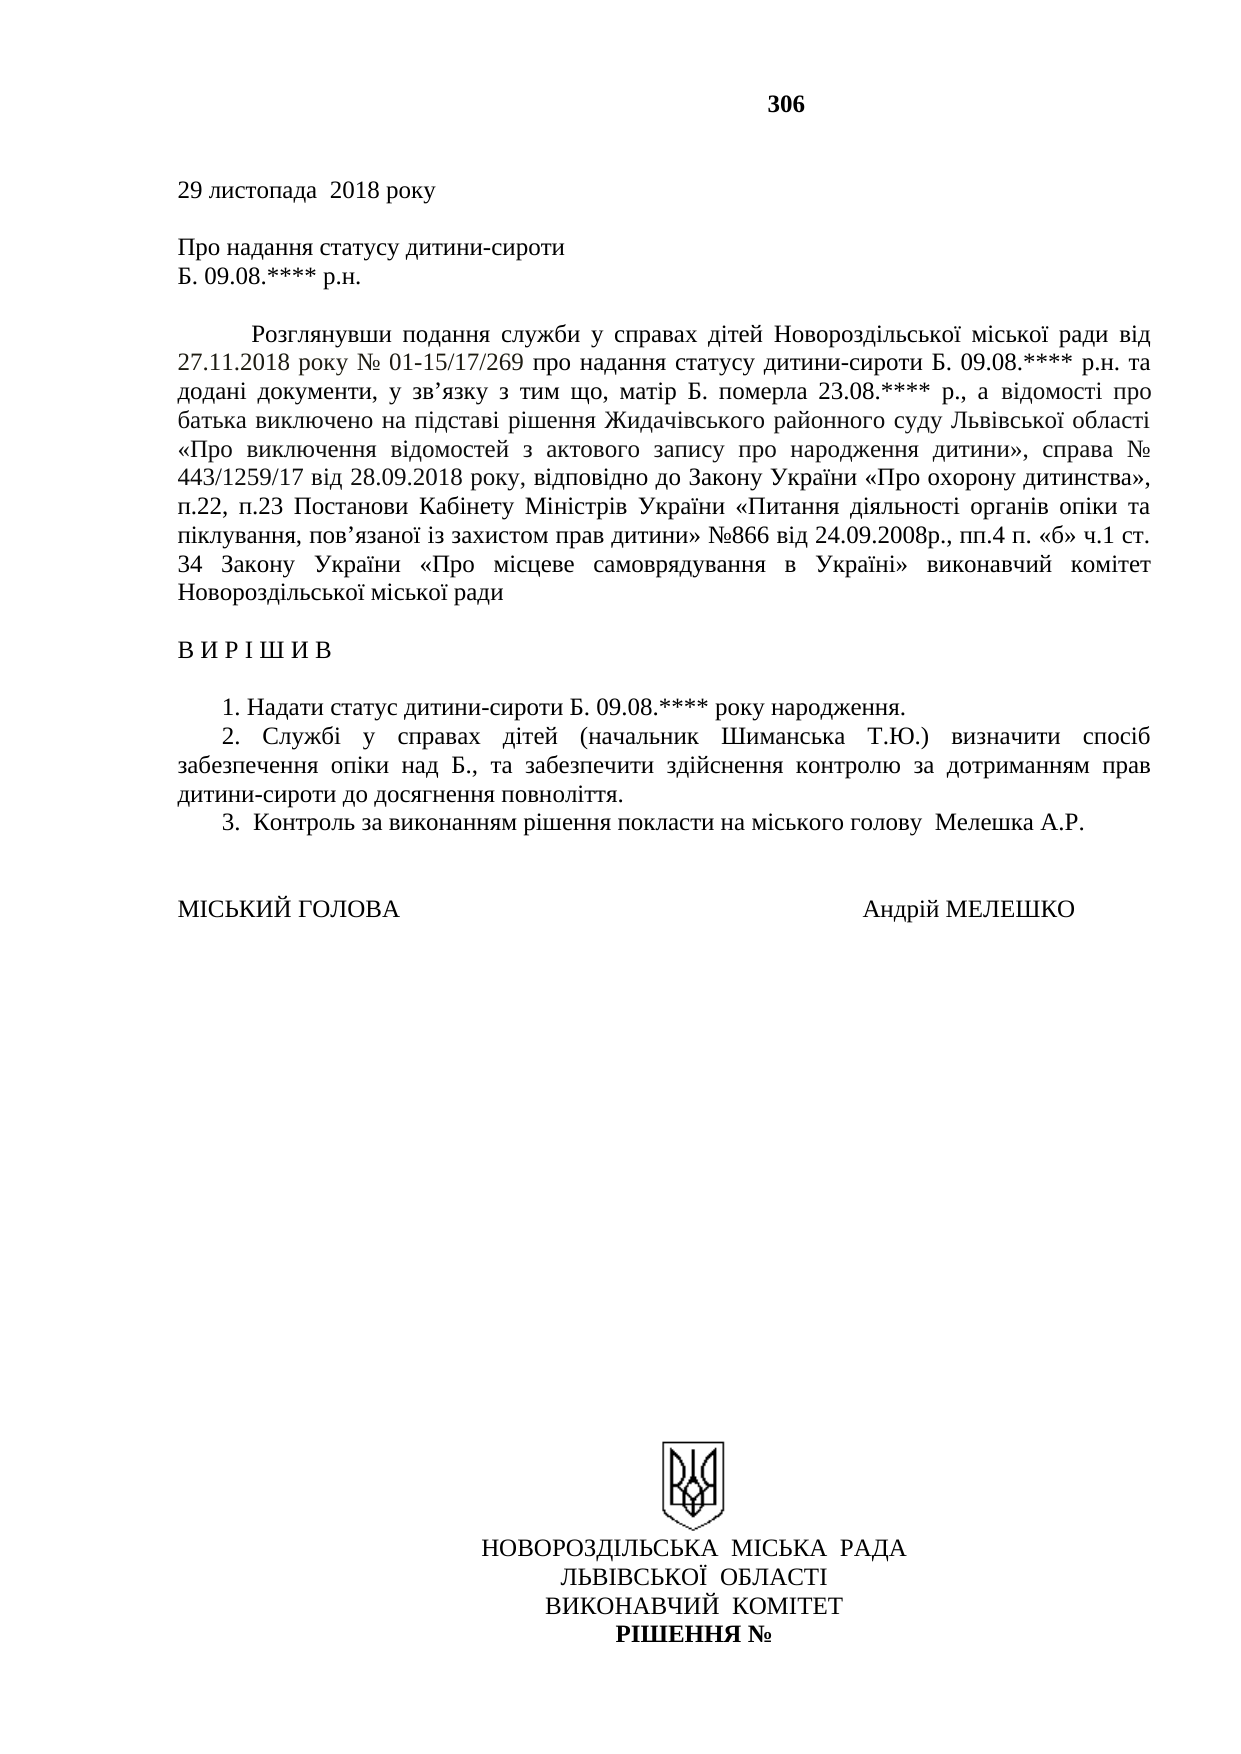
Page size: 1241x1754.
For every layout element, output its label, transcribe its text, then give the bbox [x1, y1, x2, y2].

text 306 [693, 89, 1152, 117]
text Про надання статусу дитини-сироти [177, 232, 1152, 261]
text НОВОРОЗДІЛЬСЬКА МІСЬКА РАДА [177, 1533, 1152, 1562]
text 2. Службі у справах дітей (начальник Шиманська Т.Ю.) визначити спосіб забезпечення опіки над Б., та забезпечити здійснення контролю за дотриманням прав дитини-сироти до досягнення повноліття. [177, 721, 1152, 807]
text ВИКОНАВЧИЙ КОМІТЕТ [177, 1591, 1152, 1619]
text РІШЕННЯ № [177, 1619, 1152, 1648]
text МІСЬКИЙ ГОЛОВА Андрій МЕЛЕШКО [177, 894, 1152, 922]
text 29 листопада 2018 року [177, 175, 1152, 204]
text 3. Контроль за виконанням рішення покласти на міського голову Мелешка А.Р. [177, 807, 1152, 836]
text Б. 09.08.**** р.н. [177, 261, 1152, 290]
picture [602, 1440, 786, 1534]
text Розглянувши подання служби у справах дітей Новороздільської міської ради від 27.11.2018 року № 01-15/17/269 про надання статусу дитини-сироти Б. 09.08.**** р.н. та додані документи, у зв’язку з тим що, матір Б. померла 23.08.**** р., а відомості про батька виключено на підставі рішення Жидачівського районного суду Львівської області «Про виключення відомостей з актового запису про народження дитини», справа № 443/1259/17 від 28.09.2018 року, відповідно до Закону України «Про охорону дитинства», п.22, п.23 Постанови Кабінету Міністрів України «Питання діяльності органів опіки та піклування, пов’язаної із захистом прав дитини» №866 від 24.09.2008р., пп.4 п. «б» ч.1 ст. 34 Закону України «Про місцеве самоврядування в Україні» виконавчий комітет Новороздільської міської ради [177, 319, 1152, 606]
text ЛЬВІВСЬКОЇ ОБЛАСТІ [177, 1562, 1152, 1591]
text В И Р І Ш И В [177, 635, 1152, 664]
text 1. Надати статус дитини-сироти Б. 09.08.**** року народження. [177, 692, 1152, 721]
